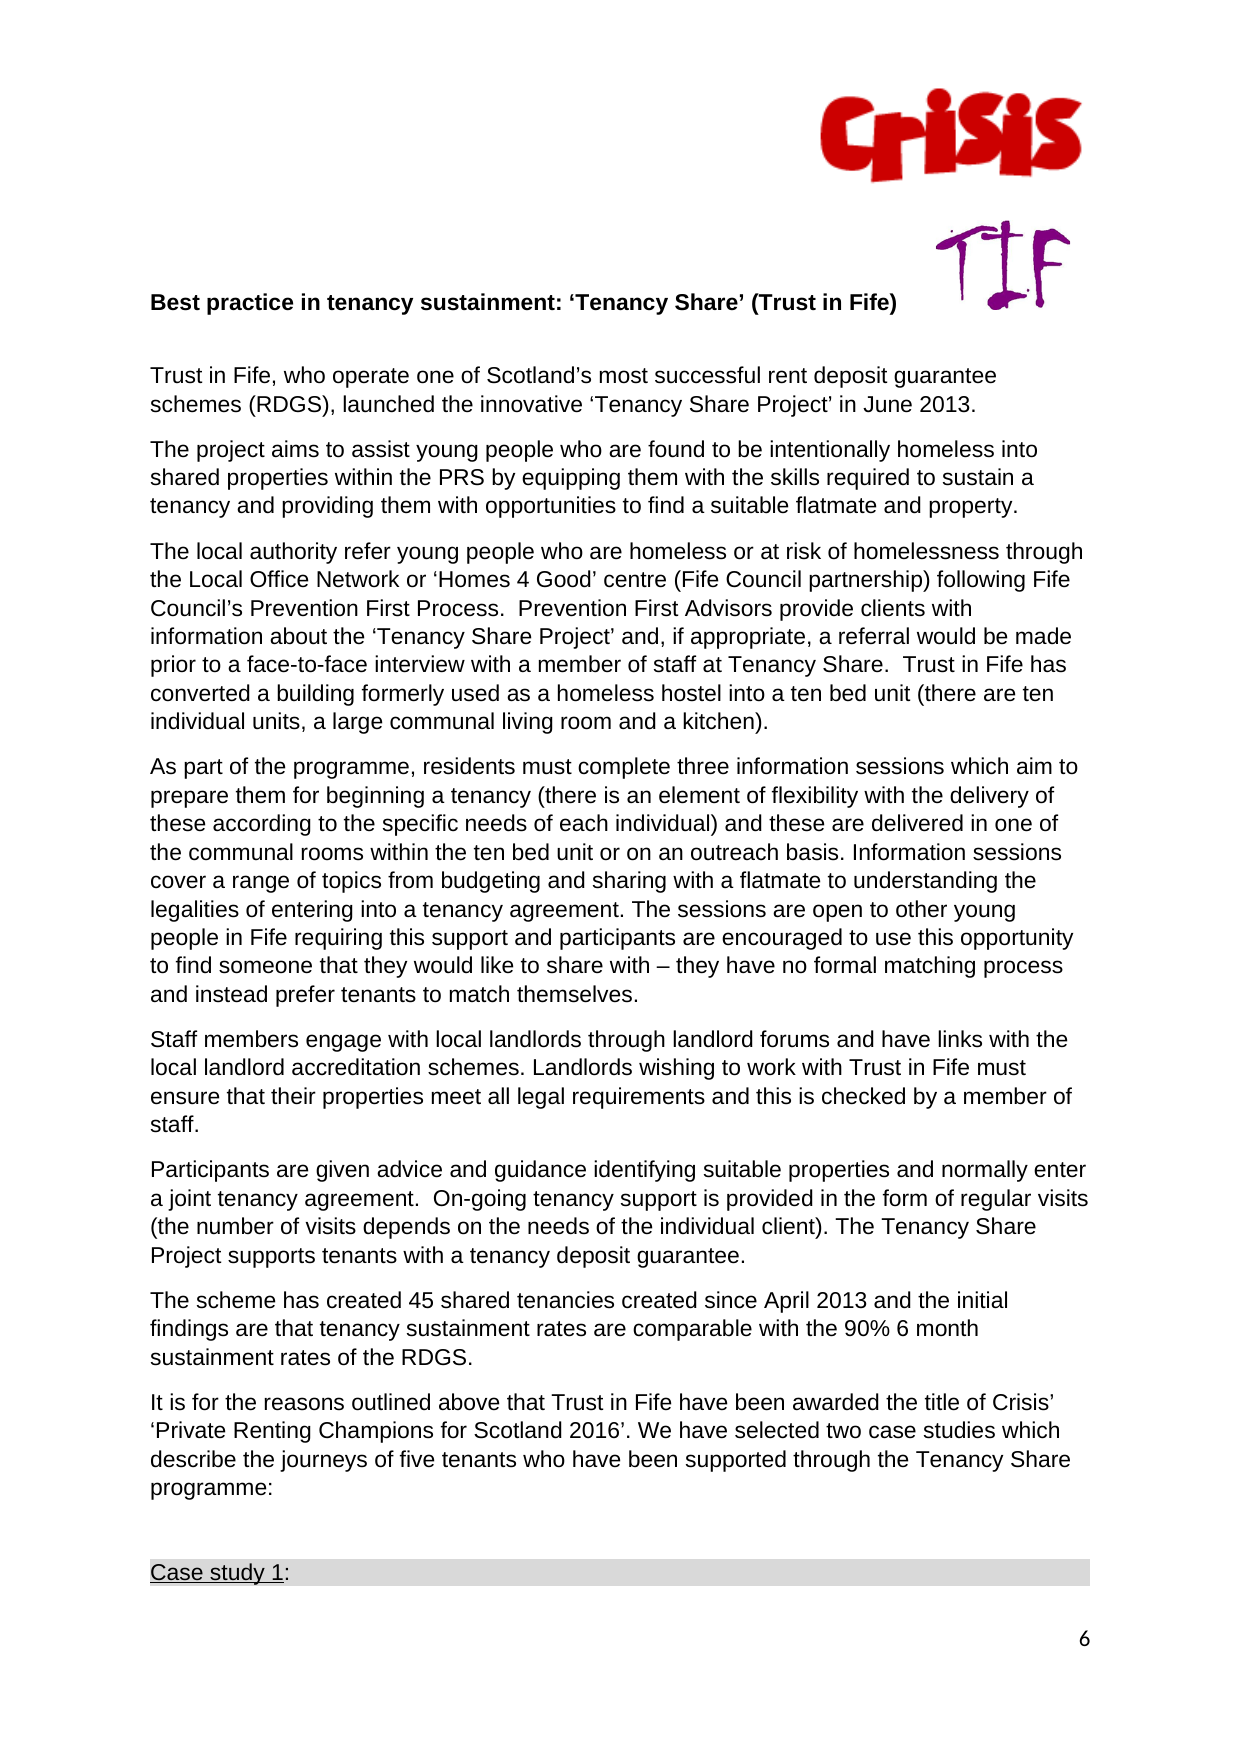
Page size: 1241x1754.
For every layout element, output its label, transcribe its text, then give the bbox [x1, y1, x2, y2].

text Staff members engage with local landlords through landlord forums and have links with the local landlord accreditation schemes. Landlords wishing to work with Trust in Fife must ensure that their properties meet all legal requirements and this is checked by a member of staff. [150, 1026, 1090, 1138]
picture [935, 220, 1071, 310]
text The local authority refer young people who are homeless or at risk of homelessness through the Local Office Network or ‘Homes 4 Good’ centre (Fife Council partnership) following Fife Council’s Prevention First Process. Prevention First Advisors provide clients with information about the ‘Tenancy Share Project’ and, if appropriate, a referral would be made prior to a face-to-face interview with a member of staff at Tenancy Share. Trust in Fife has converted a building formerly used as a homeless hostel into a ten bed unit (there are ten individual units, a large communal living room and a kitchen). [150, 538, 1090, 734]
list It is for the reasons outlined above that Trust in Fife have been awarded the title of Crisis’ ‘Private Renting Champions for Scotland 2016’. We have selected two case studies which describe the journeys of five tenants who have been supported through the Tenancy Share programme: [150, 1389, 1090, 1500]
text Trust in Fife, who operate one of Scotland’s most successful rent deposit guarantee schemes (RDGS), launched the innovative ‘Tenancy Share Project’ in June 2013. [150, 362, 1090, 417]
list Best practice in tenancy sustainment: ‘Tenancy Share’ (Trust in Fife) [150, 220, 1090, 315]
text As part of the programme, residents must complete three information sessions which aim to prepare them for beginning a tenancy (there is an element of flexibility with the delivery of these according to the specific needs of each individual) and these are delivered in one of the communal rooms within the ten bed unit or on an outreach basis. Information sessions cover a range of topics from budgeting and sharing with a flatmate to understanding the legalities of entering into a tenancy agreement. The sessions are open to other young people in Fife requiring this support and participants are encouraged to use this opportunity to find someone that they would like to share with – they have no formal matching process and instead prefer tenants to match themselves. [150, 753, 1090, 1007]
text The project aims to assist young people who are found to be intentionally homeless into shared properties within the PRS by equipping them with the skills required to sustain a tenancy and providing them with opportunities to find a suitable flatmate and property. [150, 436, 1090, 519]
text Participants are given advice and guidance identifying suitable properties and normally enter a joint tenancy agreement. On-going tenancy support is provided in the form of regular visits (the number of visits depends on the needs of the individual client). The Tenancy Share Project supports tenants with a tenancy deposit guarantee. [150, 1156, 1090, 1268]
list Case study 1: [150, 1559, 1090, 1586]
text The scheme has created 45 shared tenancies created since April 2013 and the initial findings are that tenancy sustainment rates are comparable with the 90% 6 month sustainment rates of the RDGS. [150, 1287, 1090, 1370]
picture [810, 73, 1091, 190]
